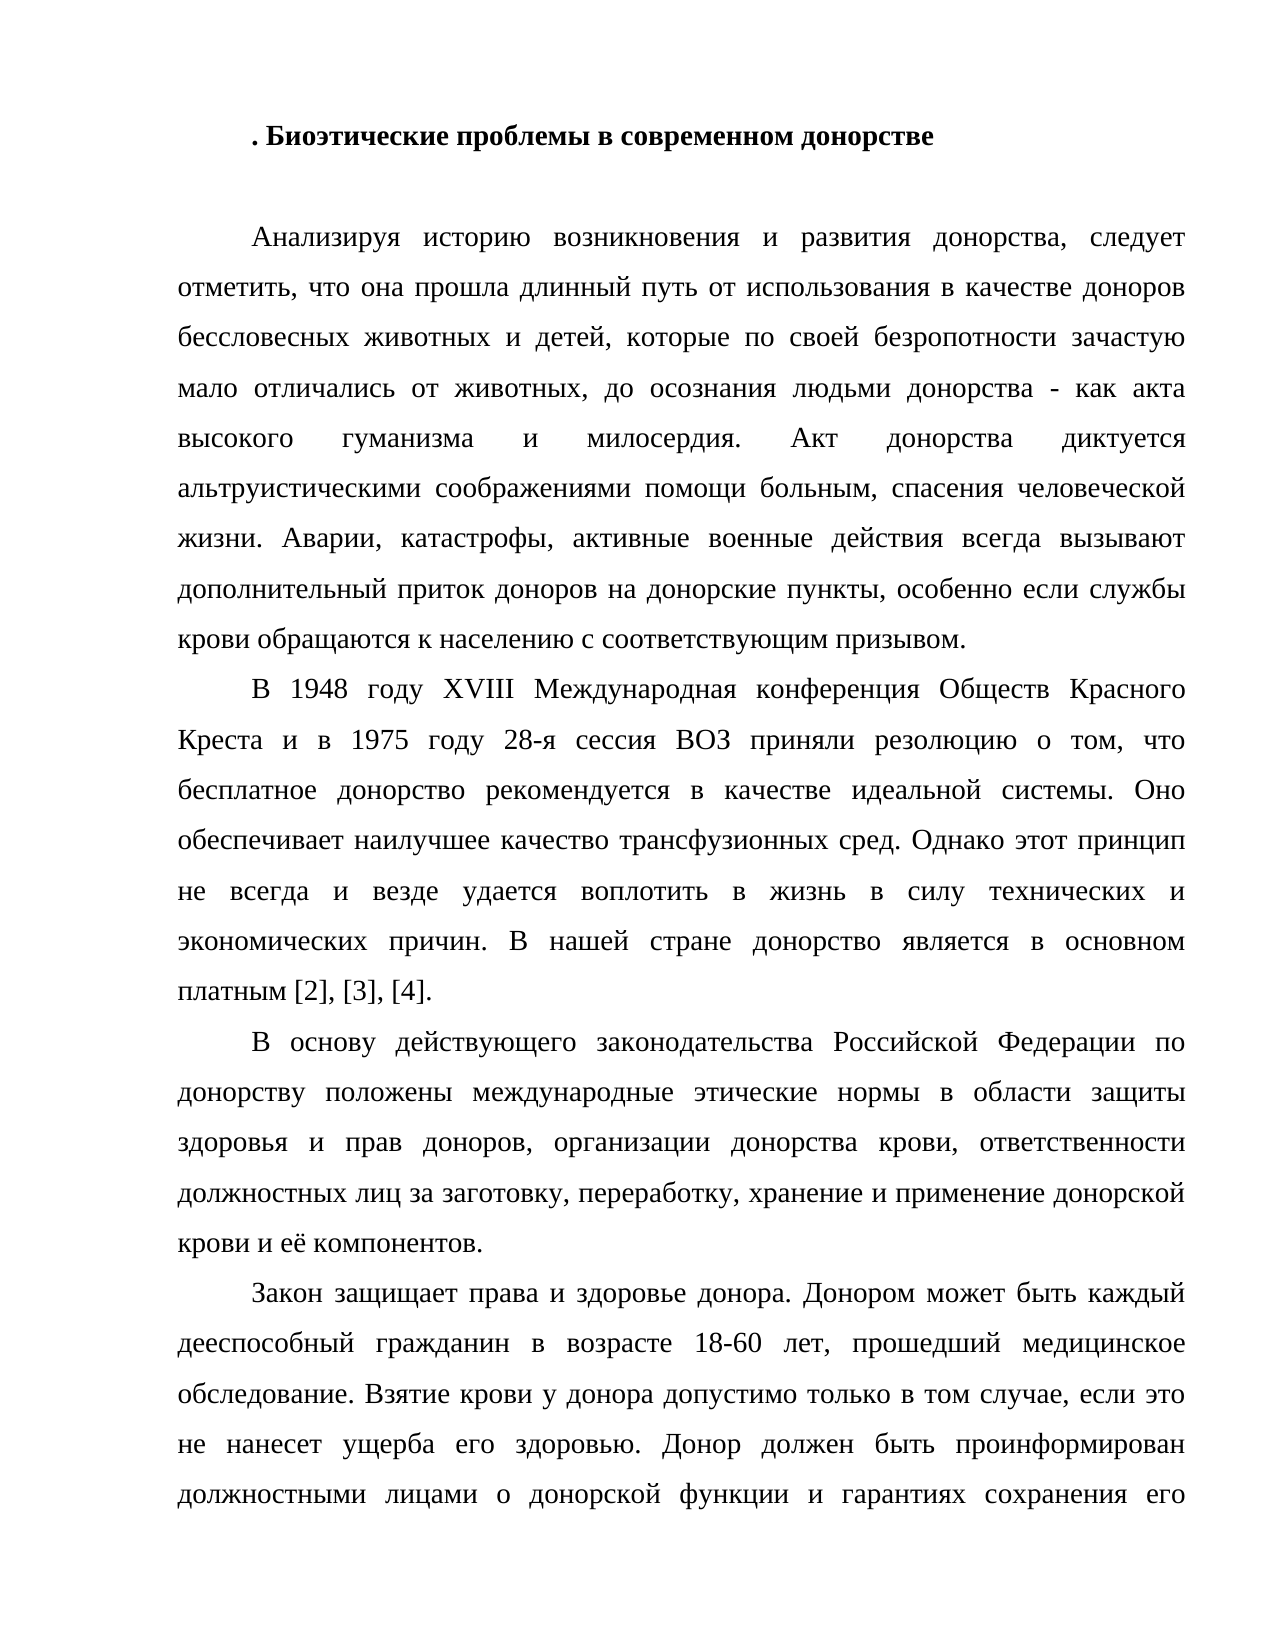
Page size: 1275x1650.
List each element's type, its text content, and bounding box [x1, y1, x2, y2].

text В основу действующего законодательства Российской Федерации по донорству положены международные этические нормы в области защиты здоровья и прав доноров, организации донорства крови, ответственности должностных лиц за заготовку, переработку, хранение и применение донорской крови и её компонентов. [177, 1024, 1186, 1258]
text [177, 1275, 1186, 1510]
text В 1948 году ХVIII Международная конференция Обществ Красного Креста и в 1975 году 28-я сессия ВОЗ приняли резолюцию о том, что бесплатное донорство рекомендуется в качестве идеальной системы. Оно обеспечивает наилучшее качество трансфузионных сред. Однако этот принцип не всегда и везде удается воплотить в жизнь в силу технических и экономических причин. В нашей стране донорство является в основном платным [2], [3], [4]. [177, 672, 1186, 1007]
text Анализируя историю возникновения и развития донорства, следует отметить, что она прошла длинный путь от использования в качестве доноров бессловесных животных и детей, которые по своей безропотности зачастую мало отличались от животных, до осознания людьми донорства - как акта высокого гуманизма и милосердия. Акт донорства диктуется альтруистическими соображениями помощи больным, спасения человеческой жизни. Аварии, катастрофы, активные военные действия всегда вызывают дополнительный приток доноров на донорские пункты, особенно если службы крови обращаются к населению с соответствующим призывом. [177, 219, 1186, 655]
text . Биоэтические проблемы в современном донорстве [177, 118, 1186, 152]
